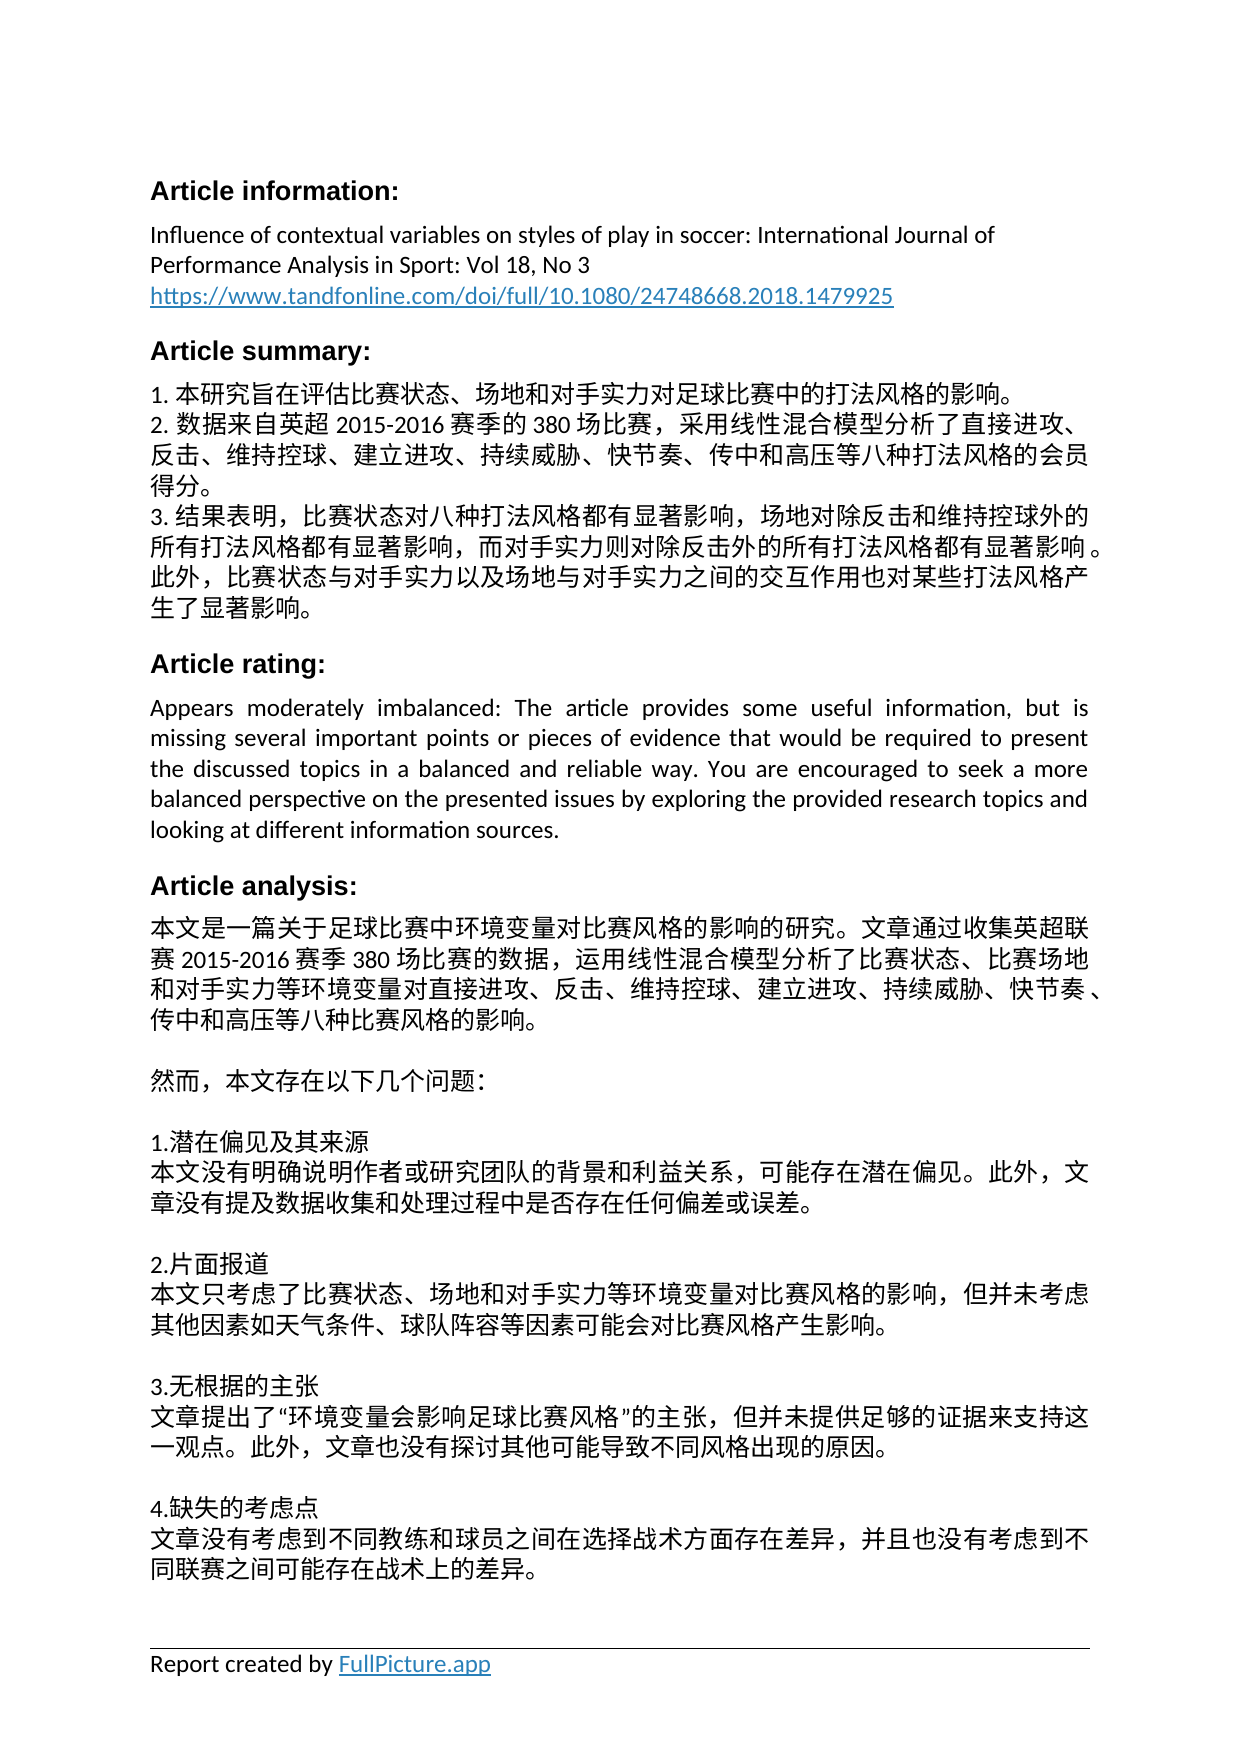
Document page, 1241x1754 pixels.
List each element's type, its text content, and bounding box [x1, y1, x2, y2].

text 3. 结果表明，比赛状态对八种打法风格都有显著影响，场地对除反击和维持控球外的所有打法风格都有显著影响，而对手实力则对除反击外的所有打法风格都有显著影响。此外，比赛状态与对手实力以及场地与对手实力之间的交互作用也对某些打法风格产生了显著影响。 [150, 501, 1090, 623]
text 2. 数据来自英超2015-2016赛季的380场比赛，采用线性混合模型分析了直接进攻、反击、维持控球、建立进攻、持续威胁、快节奏、传中和高压等八种打法风格的会员得分。 [150, 409, 1090, 501]
subtitle Article information: [150, 175, 1090, 206]
subtitle Article analysis: [150, 869, 1090, 901]
text 本文没有明确说明作者或研究团队的背景和利益关系，可能存在潜在偏见。此外，文章没有提及数据收集和处理过程中是否存在任何偏差或误差。 [150, 1157, 1090, 1218]
text 然而，本文存在以下几个问题： [150, 1066, 1090, 1096]
text 1. 本研究旨在评估比赛状态、场地和对手实力对足球比赛中的打法风格的影响。 [150, 379, 1090, 409]
text Influence of contextual variables on styles of play in soccer: International Journal of Performance Analysis in Sport: Vol 18, No 3https://www.tandfonline.com/doi/full/10.1080/24748668.2018.1479925 [150, 219, 1090, 310]
text 本文是一篇关于足球比赛中环境变量对比赛风格的影响的研究。文章通过收集英超联赛2015-2016赛季380场比赛的数据，运用线性混合模型分析了比赛状态、比赛场地和对手实力等环境变量对直接进攻、反击、维持控球、建立进攻、持续威胁、快节奏、传中和高压等八种比赛风格的影响。 [150, 913, 1090, 1035]
text 2.片面报道 [150, 1249, 1090, 1279]
text 4.缺失的考虑点 [150, 1493, 1090, 1524]
text 3.无根据的主张 [150, 1371, 1090, 1402]
text 文章提出了“环境变量会影响足球比赛风格”的主张，但并未提供足够的证据来支持这一观点。此外，文章也没有探讨其他可能导致不同风格出现的原因。 [150, 1402, 1090, 1463]
text 1.潜在偏见及其来源 [150, 1127, 1090, 1157]
text 文章没有考虑到不同教练和球员之间在选择战术方面存在差异，并且也没有考虑到不同联赛之间可能存在战术上的差异。 [150, 1524, 1090, 1585]
text Appears moderately imbalanced: The article provides some useful information, but is missing several important points or pieces of evidence that would be required to present the discussed topics in a balanced and reliable way. You are encouraged to seek a more balanced perspective on the presented issues by exploring the provided research topics and looking at different information sources. [150, 692, 1090, 844]
subtitle Article summary: [150, 335, 1090, 367]
subtitle Article rating: [150, 648, 1090, 679]
text 本文只考虑了比赛状态、场地和对手实力等环境变量对比赛风格的影响，但并未考虑其他因素如天气条件、球队阵容等因素可能会对比赛风格产生影响。 [150, 1279, 1090, 1341]
